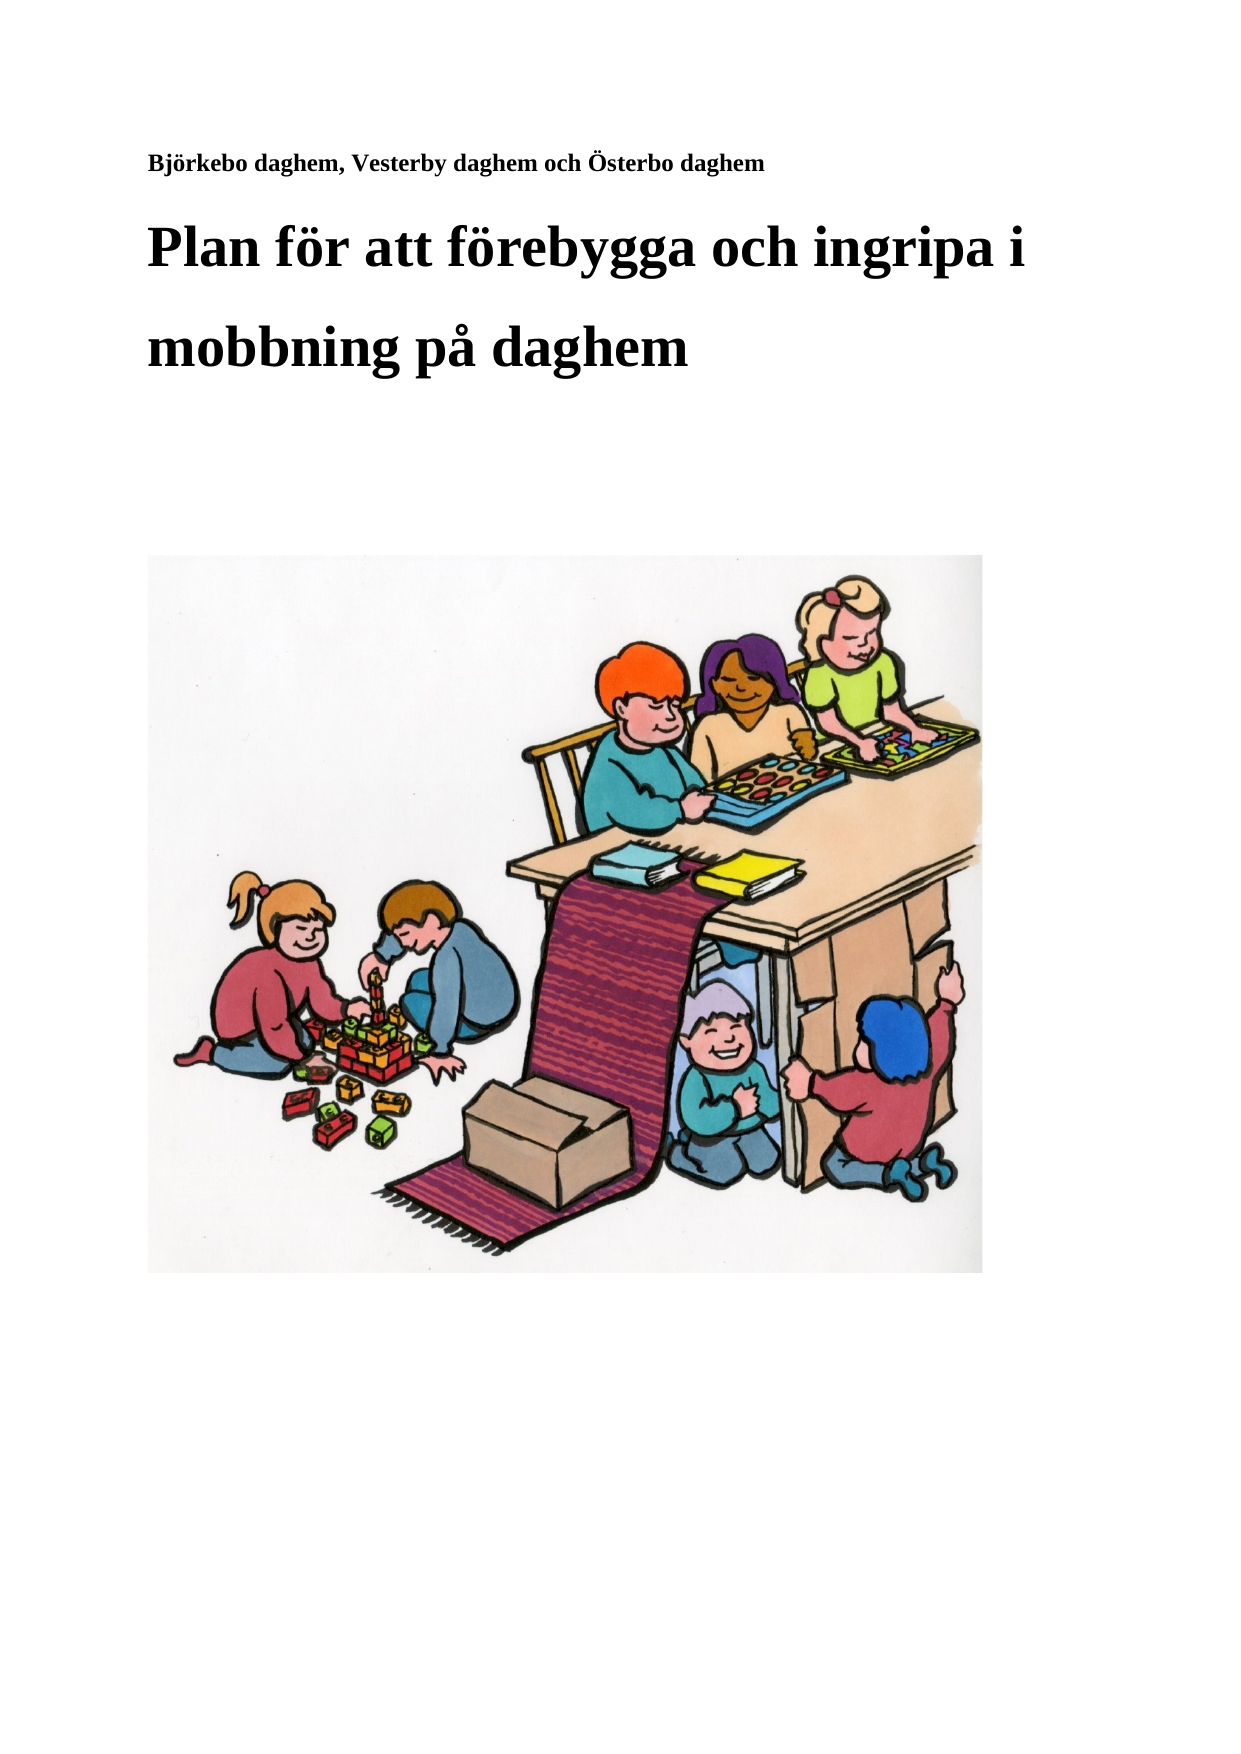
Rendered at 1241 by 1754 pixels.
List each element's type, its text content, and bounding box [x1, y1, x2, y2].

picture [147, 555, 983, 1273]
text Plan för att förebygga och ingripa i mobbning på daghem [148, 212, 1093, 379]
text Björkebo daghem, Vesterby daghem och Österbo daghem [148, 148, 1093, 176]
